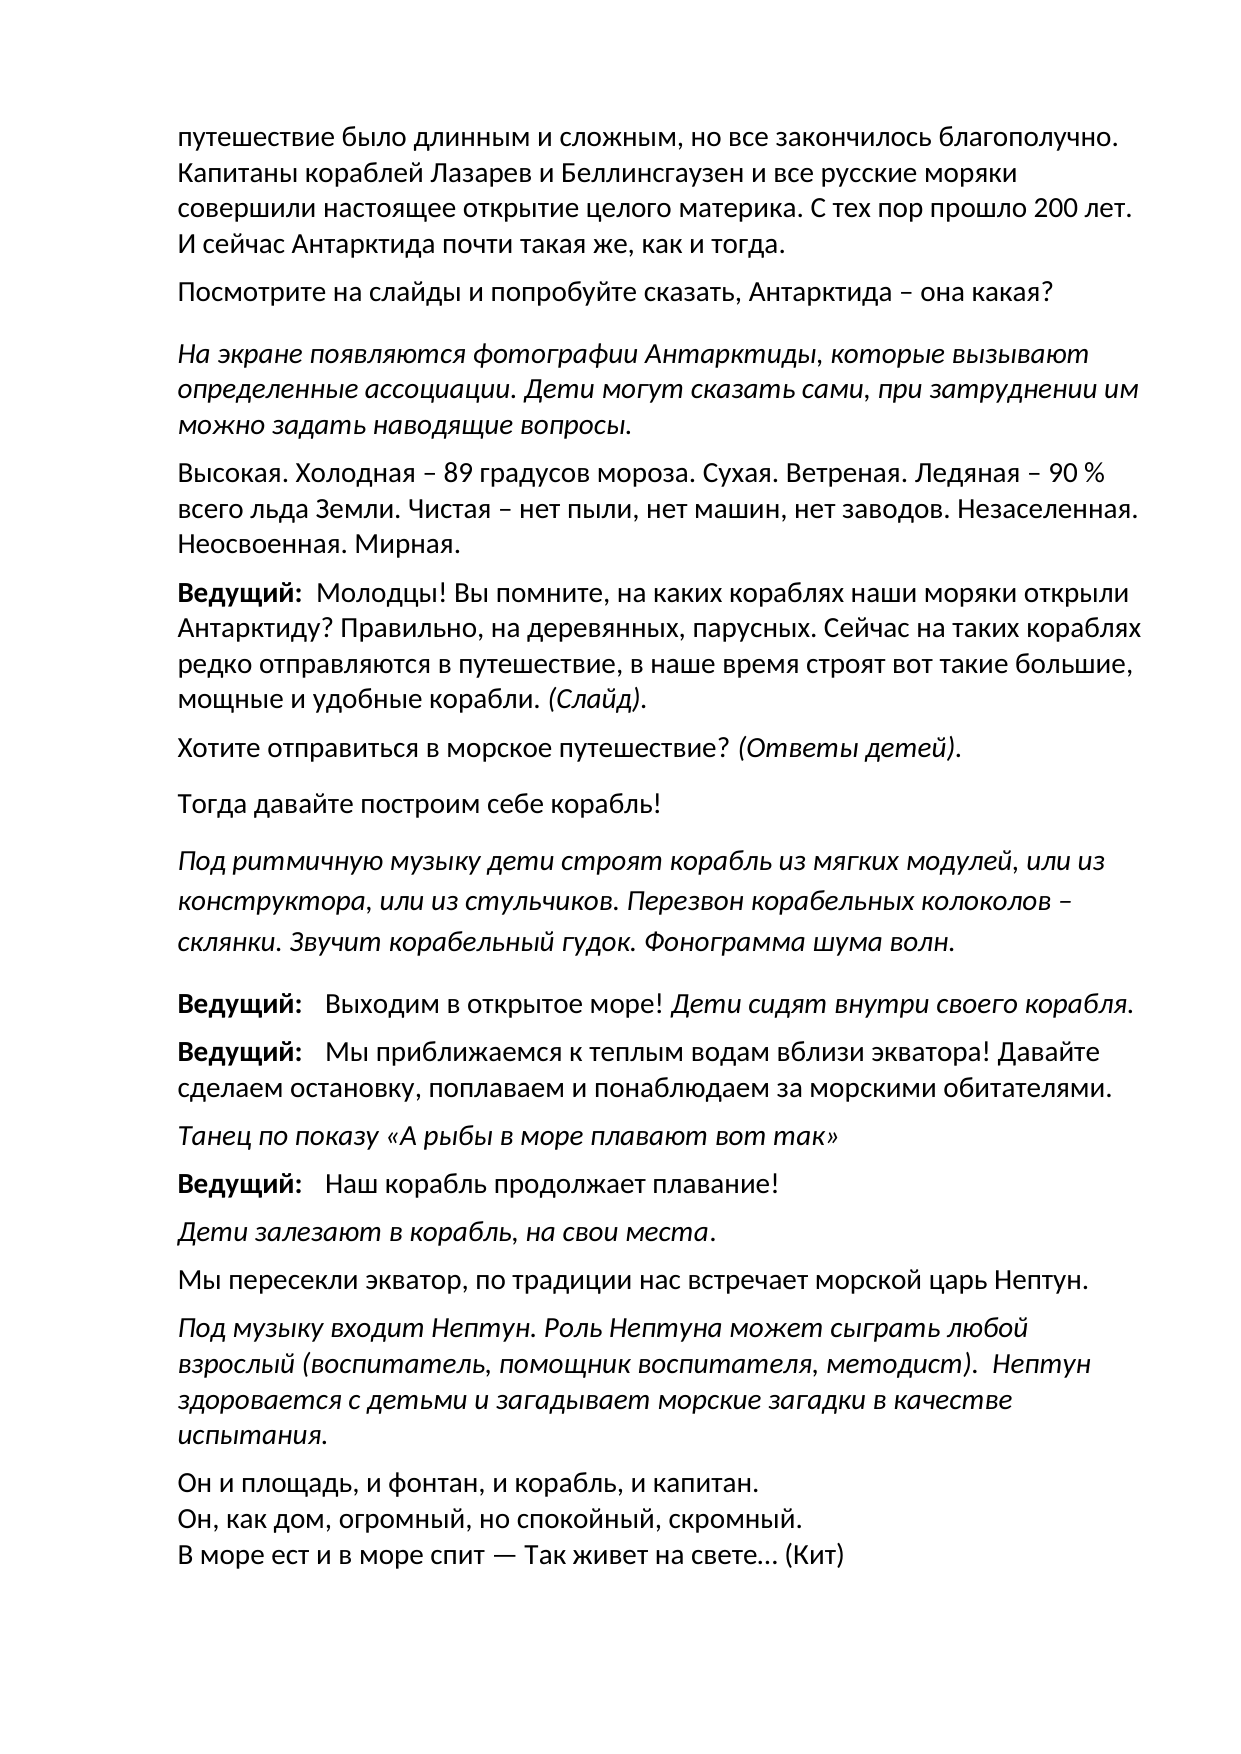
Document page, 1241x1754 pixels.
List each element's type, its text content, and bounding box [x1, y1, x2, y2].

text Высокая. Холодная – 89 градусов мороза. Сухая. Ветреная. Ледяная – 90 % всего льда Земли. Чистая – нет пыли, нет машин, нет заводов. Незаселенная. Неосвоенная. Мирная. [177, 454, 1152, 561]
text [177, 118, 1152, 261]
text На экране появляются фотографии Антарктиды, которые вызывают определенные ассоциации. Дети могут сказать сами, при затруднении им можно задать наводящие вопросы. [177, 335, 1152, 442]
text Хотите отправиться в морское путешествие? (Ответы детей). [177, 729, 1152, 764]
text Он и площадь, и фонтан, и корабль, и капитан. [177, 1464, 1152, 1500]
text Тогда давайте построим себе корабль! [177, 785, 1152, 821]
text В море ест и в море спит — Так живет на свете… (Кит) [177, 1536, 1152, 1599]
text Мы пересекли экватор, по традиции нас встречает морской царь Нептун. [177, 1261, 1152, 1297]
text Под ритмичную музыку дети строят корабль из мягких модулей, или из конструктора, или из стульчиков. Перезвон корабельных колоколов – склянки. Звучит корабельный гудок. Фонограмма шума волн. [177, 842, 1152, 959]
text Под музыку входит Нептун. Роль Нептуна может сыграть любой взрослый (воспитатель, помощник воспитателя, методист). Нептун здоровается с детьми и загадывает морские загадки в качестве испытания. [177, 1309, 1152, 1452]
text Танец по показу «А рыбы в море плавают вот так» [177, 1117, 1152, 1153]
text Ведущий: Мы приближаемся к теплым водам вблизи экватора! Давайте сделаем остановку, поплаваем и понаблюдаем за морскими обитателями. [177, 1033, 1152, 1104]
text Ведущий: Молодцы! Вы помните, на каких кораблях наши моряки открыли Антарктиду? Правильно, на деревянных, парусных. Сейчас на таких кораблях редко отправляются в путешествие, в наше время строят вот такие большие, мощные и удобные корабли. (Слайд). [177, 574, 1152, 716]
text Ведущий: Выходим в открытое море! Дети сидят внутри своего корабля. [177, 985, 1152, 1021]
text Дети залезают в корабль, на свои места. [177, 1213, 1152, 1249]
text Он, как дом, огромный, но спокойный, скромный. [177, 1500, 1152, 1536]
text Посмотрите на слайды и попробуйте сказать, Антарктида – она какая? [177, 273, 1152, 309]
text Ведущий: Наш корабль продолжает плавание! [177, 1165, 1152, 1201]
